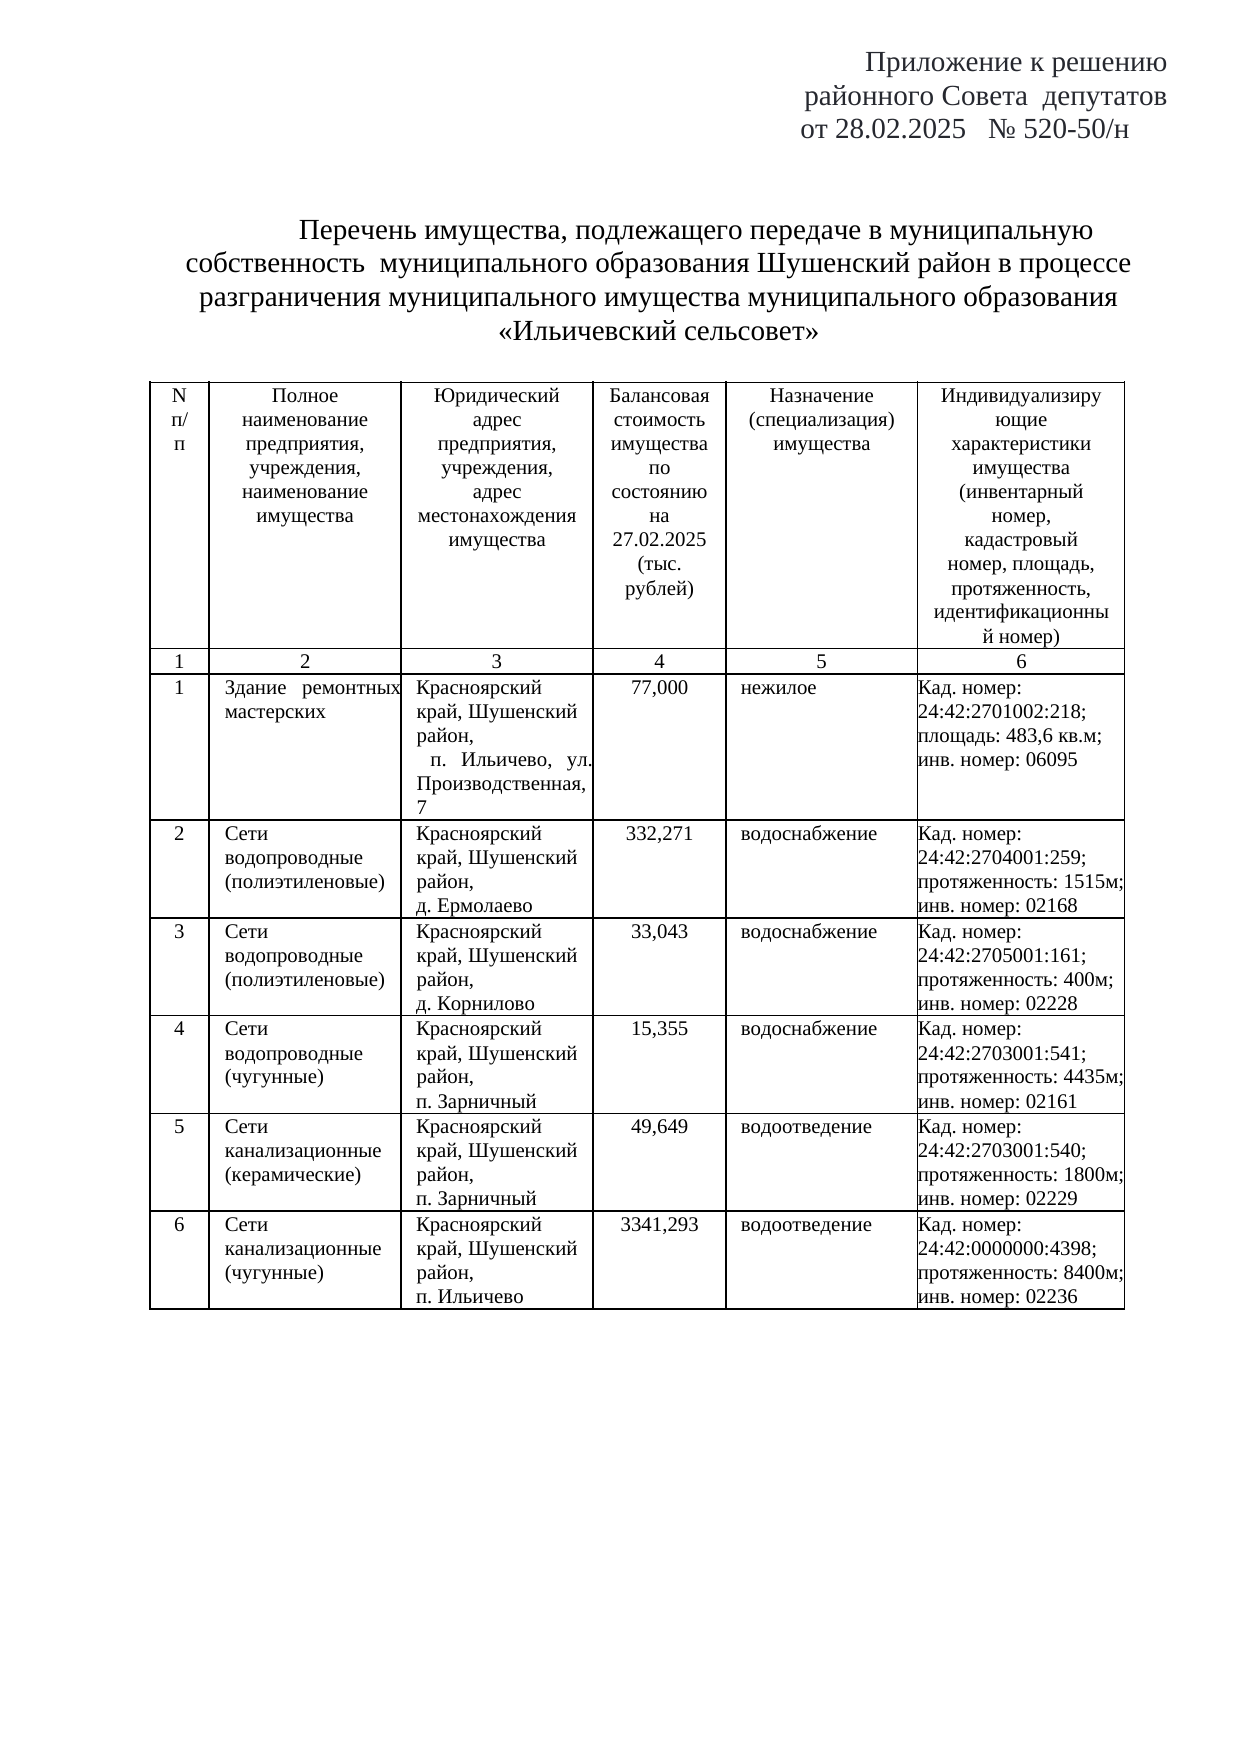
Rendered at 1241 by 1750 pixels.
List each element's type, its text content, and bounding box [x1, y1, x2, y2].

table_cell нежилое [727, 675, 917, 819]
table_cell Красноярский край, Шушенский район, п. Зарничный [402, 1016, 592, 1113]
table_cell Индивидуализирующие характеристики имущества (инвентарный номер, кадастровый номер, площадь, протяженность, идентификационный номер) [918, 383, 1124, 648]
table_cell 5 [151, 1114, 208, 1210]
table_cell 3 [151, 919, 208, 1015]
table_cell 5 [727, 649, 917, 673]
table_cell Красноярский край, Шушенский район, д. Корнилово [402, 919, 592, 1015]
table_cell Юридический адрес предприятия, учреждения, адрес местонахождения имущества [402, 383, 592, 648]
table_cell 2 [151, 821, 208, 917]
table_cell 3 [402, 649, 592, 673]
table_cell Красноярский край, Шушенский район, д. Ермолаево [402, 821, 592, 917]
table_cell водоотведение [727, 1114, 917, 1210]
table_cell Кад. номер: 24:42:0000000:4398; протяженность: 8400м; инв. номер: 02236 [918, 1212, 1124, 1308]
table_cell 2 [210, 649, 400, 673]
text районного Совета депутатов [150, 78, 1167, 111]
table_cell 4 [594, 649, 725, 673]
table_cell Полное наименование предприятия, учреждения, наименование имущества [210, 383, 400, 648]
table_cell Сети канализационные (чугунные) [210, 1212, 400, 1308]
table_cell 1 [151, 649, 208, 673]
table_cell 33,043 [594, 919, 725, 1015]
table_cell Кад. номер: 24:42:2703001:541; протяженность: 4435м; инв. номер: 02161 [918, 1016, 1124, 1113]
table_cell Сети канализационные (керамические) [210, 1114, 400, 1210]
table_cell 49,649 [594, 1114, 725, 1210]
table_cell 6 [151, 1212, 208, 1308]
table_cell Кад. номер: 24:42:2703001:540; протяженность: 1800м; инв. номер: 02229 [918, 1114, 1124, 1210]
text Приложение к решению [150, 44, 1167, 78]
table_cell Кад. номер: 24:42:2705001:161; протяженность: 400м; инв. номер: 02228 [918, 919, 1124, 1015]
table_cell Кад. номер: 24:42:2701002:218; площадь: 483,6 кв.м; инв. номер: 06095 [918, 675, 1124, 819]
table_cell 6 [918, 649, 1124, 673]
text Перечень имущества, подлежащего передаче в муниципальную собственность муниципального образования Шушенский район в процессе разграничения муниципального имущества муниципального образования «Ильичевский сельсовет» [150, 212, 1167, 346]
text от 28.02.2025 № 520-50/н [150, 111, 1167, 145]
table_cell Назначение (специализация) имущества [727, 383, 917, 648]
table_cell Кад. номер: 24:42:2704001:259; протяженность: 1515м; инв. номер: 02168 [918, 821, 1124, 917]
table_cell водоснабжение [727, 1016, 917, 1113]
table_cell 4 [151, 1016, 208, 1113]
table_cell Балансовая стоимость имущества по состоянию на 27.02.2025 (тыс. рублей) [594, 383, 725, 648]
table_cell 15,355 [594, 1016, 725, 1113]
table_cell 3341,293 [594, 1212, 725, 1308]
table_cell Красноярский край, Шушенский район, п. Зарничный [402, 1114, 592, 1210]
table_cell Красноярский край, Шушенский район, п. Ильичево [402, 1212, 592, 1308]
table_cell 1 [151, 675, 208, 819]
table_cell Красноярский край, Шушенский район, п. Ильичево, ул. Производственная, 7 [402, 675, 592, 819]
table_cell Сети водопроводные (чугунные) [210, 1016, 400, 1113]
table_cell N п/п [151, 383, 208, 648]
table_cell водоотведение [727, 1212, 917, 1308]
table_cell водоснабжение [727, 821, 917, 917]
table_cell Здание ремонтных мастерских [210, 675, 400, 819]
table_cell 77,000 [594, 675, 725, 819]
table_cell Сети водопроводные (полиэтиленовые) [210, 821, 400, 917]
table_cell Сети водопроводные (полиэтиленовые) [210, 919, 400, 1015]
table_cell водоснабжение [727, 919, 917, 1015]
table_cell 332,271 [594, 821, 725, 917]
